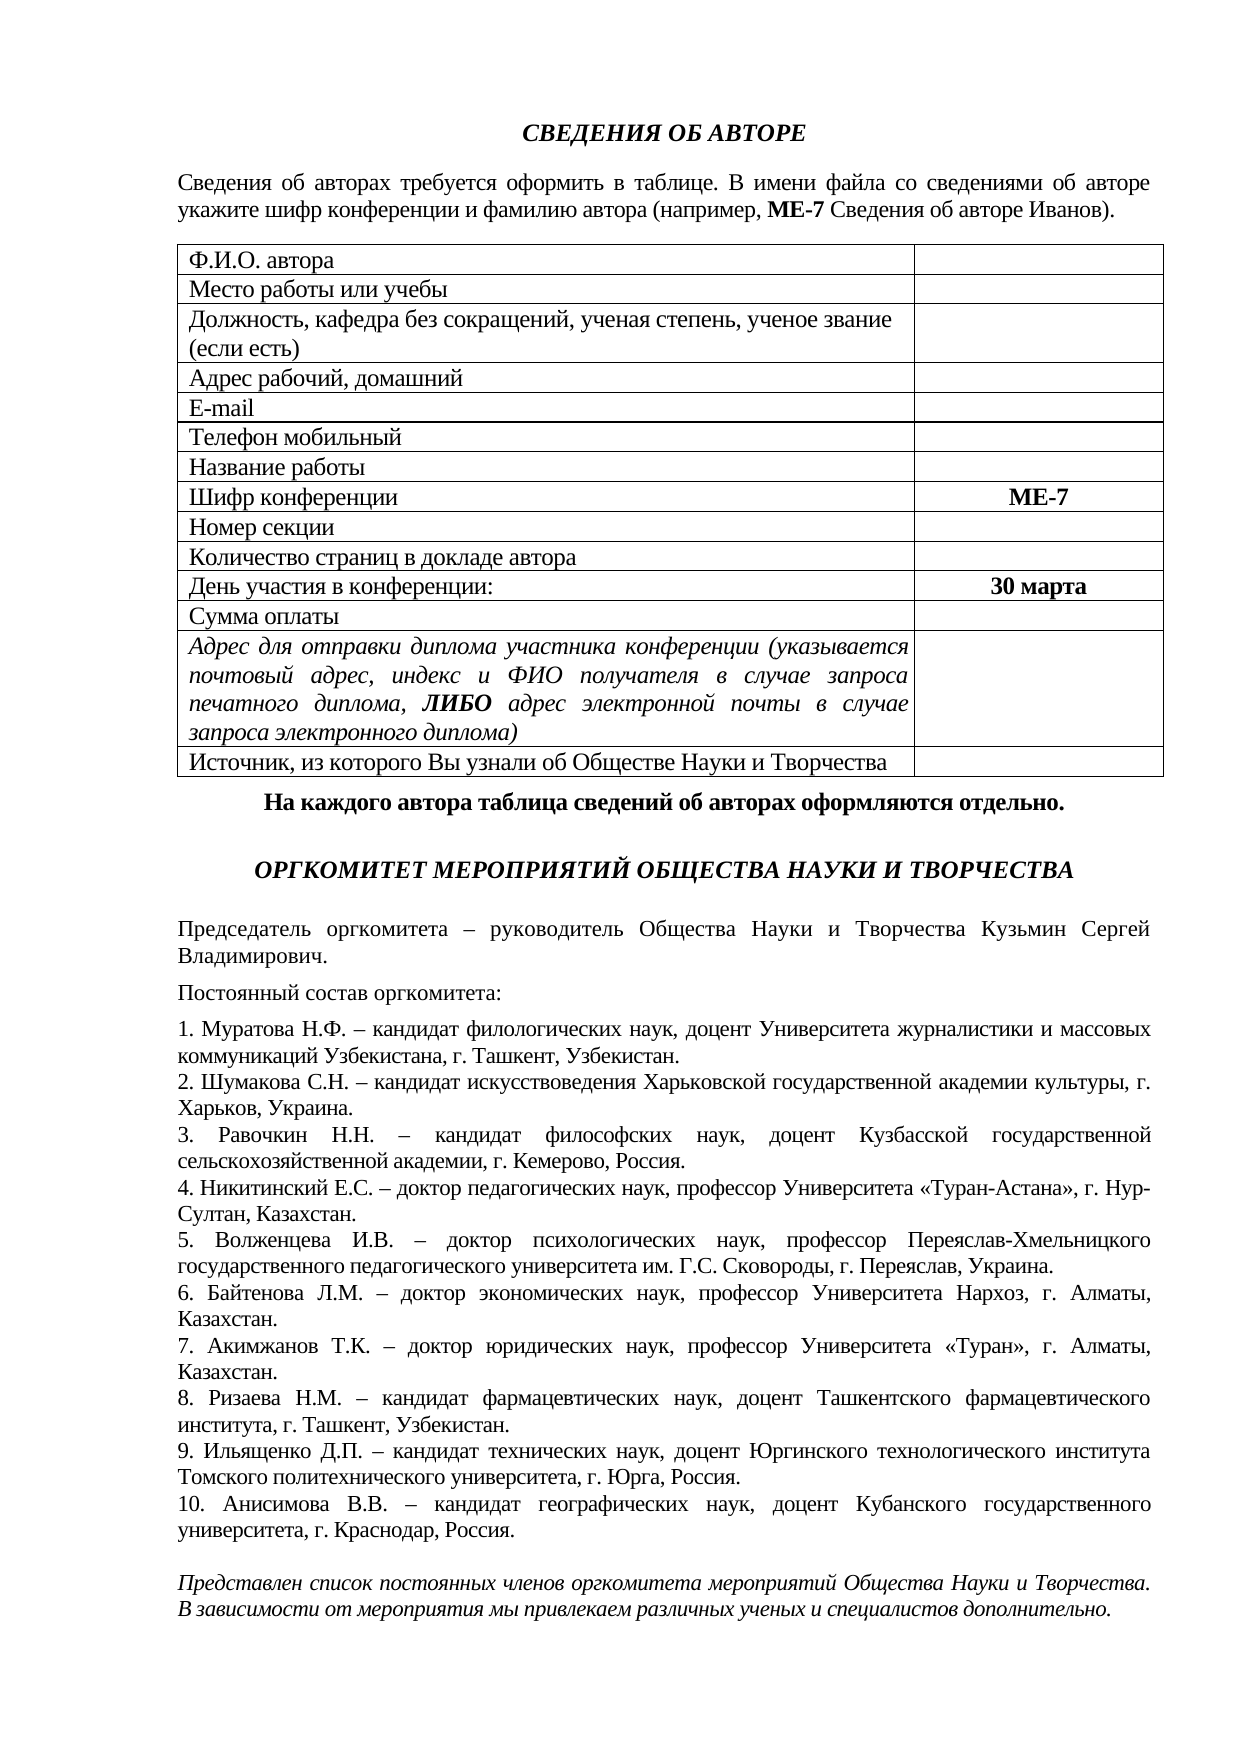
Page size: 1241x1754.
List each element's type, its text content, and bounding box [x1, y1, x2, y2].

table_cell [915, 747, 1163, 776]
table_cell [915, 275, 1163, 303]
table_cell [915, 452, 1163, 481]
table_cell Адрес для отправки диплома участника конференции (указывается почтовый адрес, индекс и ФИО получателя в случае запроса печатного диплома, ЛИБО адрес электронной почты в случае запроса электронного диплома) [178, 631, 914, 746]
table_cell E-mail [178, 393, 914, 421]
table_cell [915, 542, 1163, 570]
table_cell Название работы [178, 452, 914, 481]
text 7. Акимжанов Т.К. – доктор юридических наук, профессор Университета «Туран», г. Алматы, Казахстан. [177, 1332, 1152, 1384]
table_cell Сумма оплаты [178, 601, 914, 630]
text Председатель оргкомитета – руководитель Общества Науки и Творчества Кузьмин Сергей Владимирович. [177, 916, 1152, 968]
table_header Ф.И.О. автора [178, 245, 914, 273]
table_cell День участия в конференции: [178, 571, 914, 600]
table_cell Источник, из которого Вы узнали об Обществе Науки и Творчества [178, 747, 914, 776]
table_cell [915, 304, 1163, 362]
table_cell Шифр конференции [178, 482, 914, 511]
table_cell 30 марта [915, 571, 1163, 600]
text 4. Никитинский Е.С. – доктор педагогических наук, профессор Университета «Туран-Астана», г. Нур-Султан, Казахстан. [177, 1173, 1152, 1226]
text На каждого автора таблица сведений об авторах оформляются отдельно. [177, 787, 1152, 816]
text 6. Байтенова Л.М. – доктор экономических наук, профессор Университета Нархоз, г. Алматы, Казахстан. [177, 1279, 1152, 1332]
table_cell [915, 601, 1163, 630]
table_cell [915, 423, 1163, 451]
table_cell Место работы или учебы [178, 275, 914, 303]
text СВЕДЕНИЯ ОБ АВТОРЕ [177, 118, 1152, 147]
text 9. Ильященко Д.П. – кандидат технических наук, доцент Юргинского технологического института Томского политехнического университета, г. Юрга, Россия. [177, 1437, 1152, 1490]
text 10. Анисимова В.В. – кандидат географических наук, доцент Кубанского государственного университета, г. Краснодар, Россия. [177, 1490, 1152, 1542]
table_cell Количество страниц в докладе автора [178, 542, 914, 570]
table_cell [915, 363, 1163, 392]
text 5. Волженцева И.В. – доктор психологических наук, профессор Переяслав-Хмельницкого государственного педагогического университета им. Г.С. Сковороды, г. Переяслав, Украина. [177, 1226, 1152, 1279]
text Постоянный состав оргкомитета: [177, 979, 1152, 1005]
table_cell МЕ-7 [915, 482, 1163, 511]
text 8. Ризаева Н.М. – кандидат фармацевтических наук, доцент Ташкентского фармацевтического института, г. Ташкент, Узбекистан. [177, 1384, 1152, 1437]
table_cell [915, 512, 1163, 541]
table_cell Должность, кафедра без сокращений, ученая степень, ученое звание (если есть) [178, 304, 914, 362]
text ОРГКОМИТЕТ МЕРОПРИЯТИЙ ОБЩЕСТВА НАУКИ И ТВОРЧЕСТВА [177, 855, 1152, 884]
table_header [915, 245, 1163, 273]
text Сведения об авторах требуется оформить в таблице. В имени файла со сведениями об авторе укажите шифр конференции и фамилию автора (например, МЕ-7 Сведения об авторе Иванов). [177, 168, 1152, 223]
text 1. Муратова Н.Ф. – кандидат филологических наук, доцент Университета журналистики и массовых коммуникаций Узбекистана, г. Ташкент, Узбекистан. [177, 1015, 1152, 1068]
table_cell Телефон мобильный [178, 423, 914, 451]
table_cell Номер секции [178, 512, 914, 541]
table_cell Адрес рабочий, домашний [178, 363, 914, 392]
table_cell [915, 393, 1163, 421]
text 3. Равочкин Н.Н. – кандидат философских наук, доцент Кузбасской государственной сельскохозяйственной академии, г. Кемерово, Россия. [177, 1121, 1152, 1173]
text 2. Шумакова С.Н. – кандидат искусствоведения Харьковской государственной академии культуры, г. Харьков, Украина. [177, 1068, 1152, 1121]
text Представлен список постоянных членов оргкомитета мероприятий Общества Науки и Творчества. В зависимости от мероприятия мы привлекаем различных ученых и специалистов дополнительно. [177, 1569, 1152, 1622]
table_cell [915, 631, 1163, 746]
